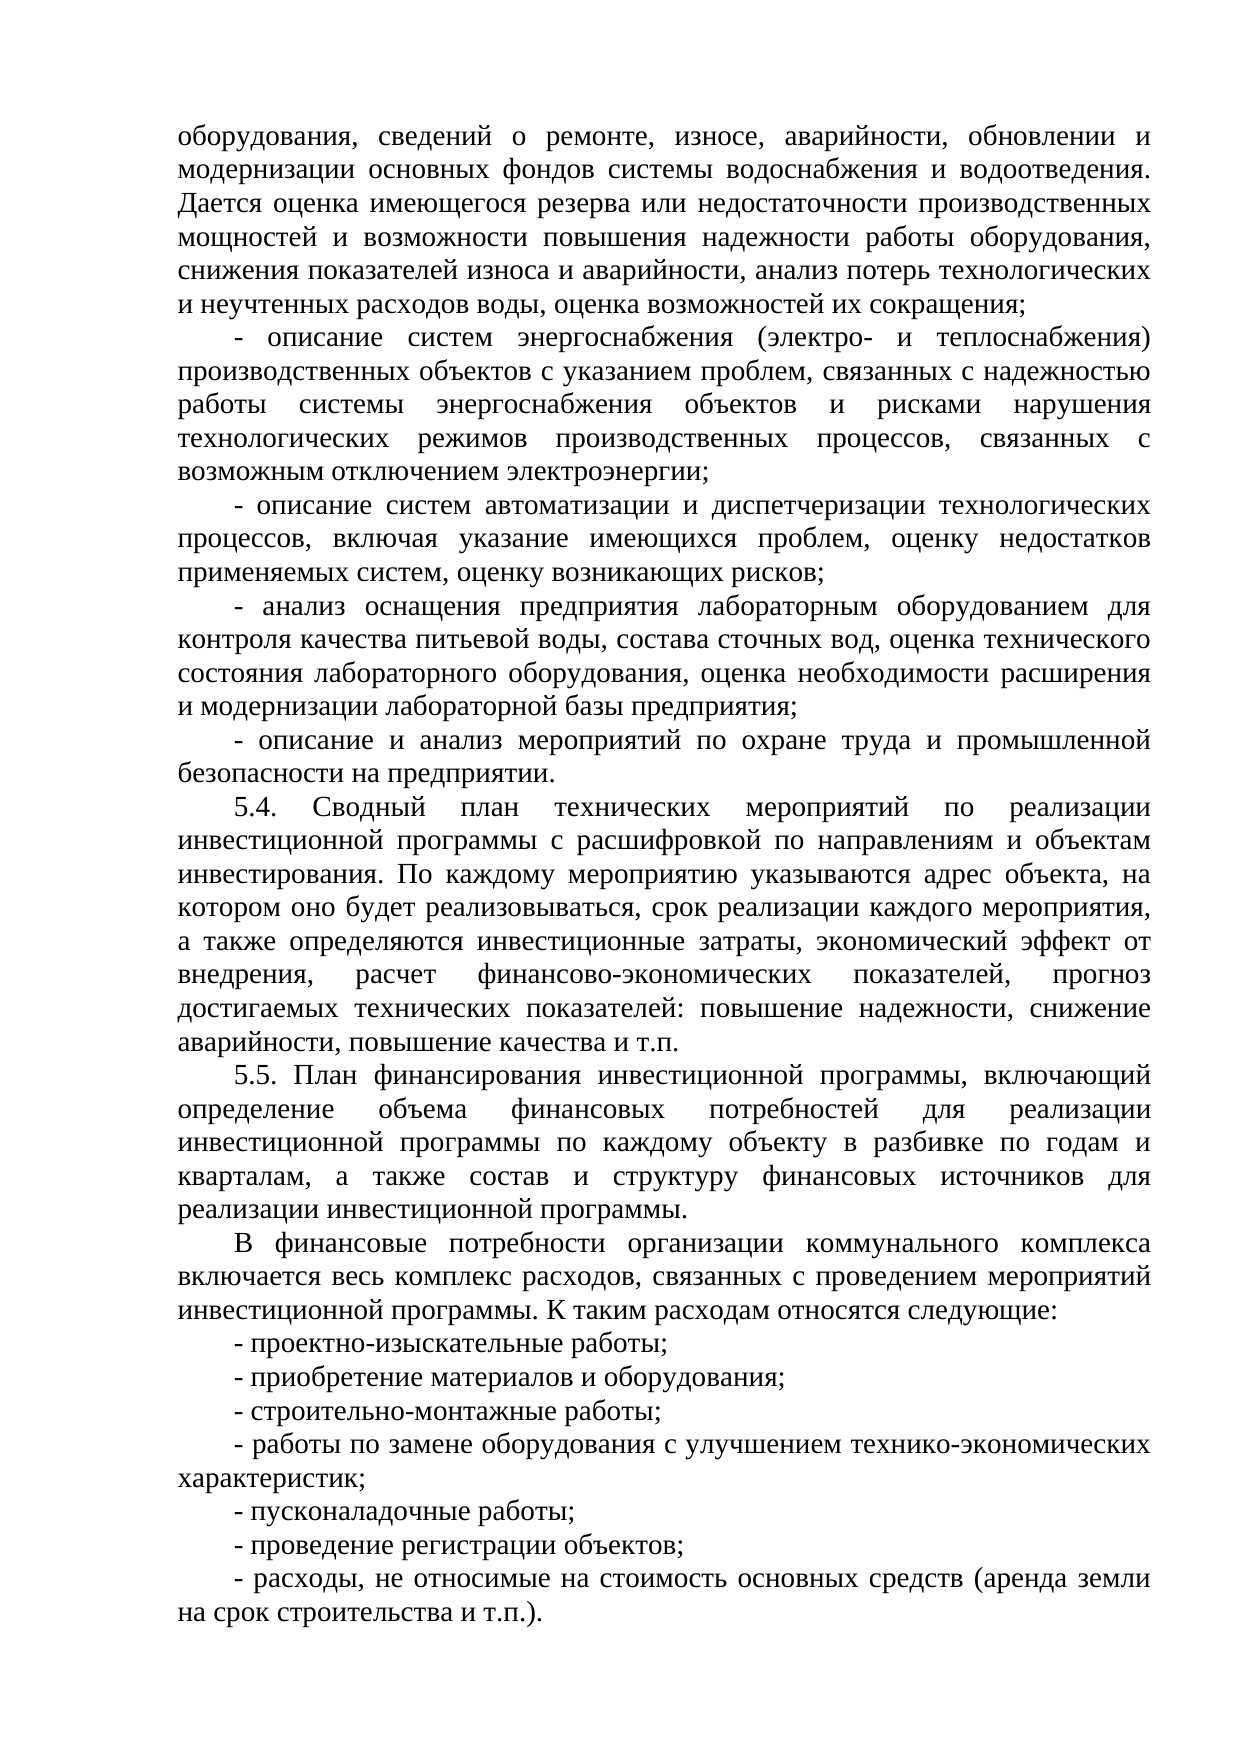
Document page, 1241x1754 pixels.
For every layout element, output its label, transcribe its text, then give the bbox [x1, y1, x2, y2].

text - описание и анализ мероприятий по охране труда и промышленной безопасности на предприятии. [177, 722, 1152, 789]
text - приобретение материалов и оборудования; [177, 1359, 1152, 1393]
text - проведение регистрации объектов; [177, 1527, 1152, 1560]
text - работы по замене оборудования с улучшением технико-экономических характеристик; [177, 1426, 1152, 1493]
text - анализ оснащения предприятия лабораторным оборудованием для контроля качества питьевой воды, состава сточных вод, оценка технического состояния лабораторного оборудования, оценка необходимости расширения и модернизации лабораторной базы предприятия; [177, 588, 1152, 722]
text - описание систем энергоснабжения (электро- и теплоснабжения) производственных объектов с указанием проблем, связанных с надежностью работы системы энергоснабжения объектов и рисками нарушения технологических режимов производственных процессов, связанных с возможным отключением электроэнергии; [177, 319, 1152, 487]
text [177, 118, 1152, 319]
text - пусконаладочные работы; [177, 1493, 1152, 1527]
text 5.4. Сводный план технических мероприятий по реализации инвестиционной программы с расшифровкой по направлениям и объектам инвестирования. По каждому мероприятию указываются адрес объекта, на котором оно будет реализовываться, срок реализации каждого мероприятия, а также определяются инвестиционные затраты, экономический эффект от внедрения, расчет финансово-экономических показателей, прогноз достигаемых технических показателей: повышение надежности, снижение аварийности, повышение качества и т.п. [177, 789, 1152, 1057]
text - описание систем автоматизации и диспетчеризации технологических процессов, включая указание имеющихся проблем, оценку недостатков применяемых систем, оценку возникающих рисков; [177, 487, 1152, 588]
text - строительно-монтажные работы; [177, 1393, 1152, 1426]
text В финансовые потребности организации коммунального комплекса включается весь комплекс расходов, связанных с проведением мероприятий инвестиционной программы. К таким расходам относятся следующие: [177, 1225, 1152, 1326]
text - расходы, не относимые на стоимость основных средств (аренда земли на срок строительства и т.п.). [177, 1560, 1152, 1627]
text - проектно-изыскательные работы; [177, 1326, 1152, 1359]
text 5.5. План финансирования инвестиционной программы, включающий определение объема финансовых потребностей для реализации инвестиционной программы по каждому объекту в разбивке по годам и кварталам, а также состав и структуру финансовых источников для реализации инвестиционной программы. [177, 1057, 1152, 1225]
